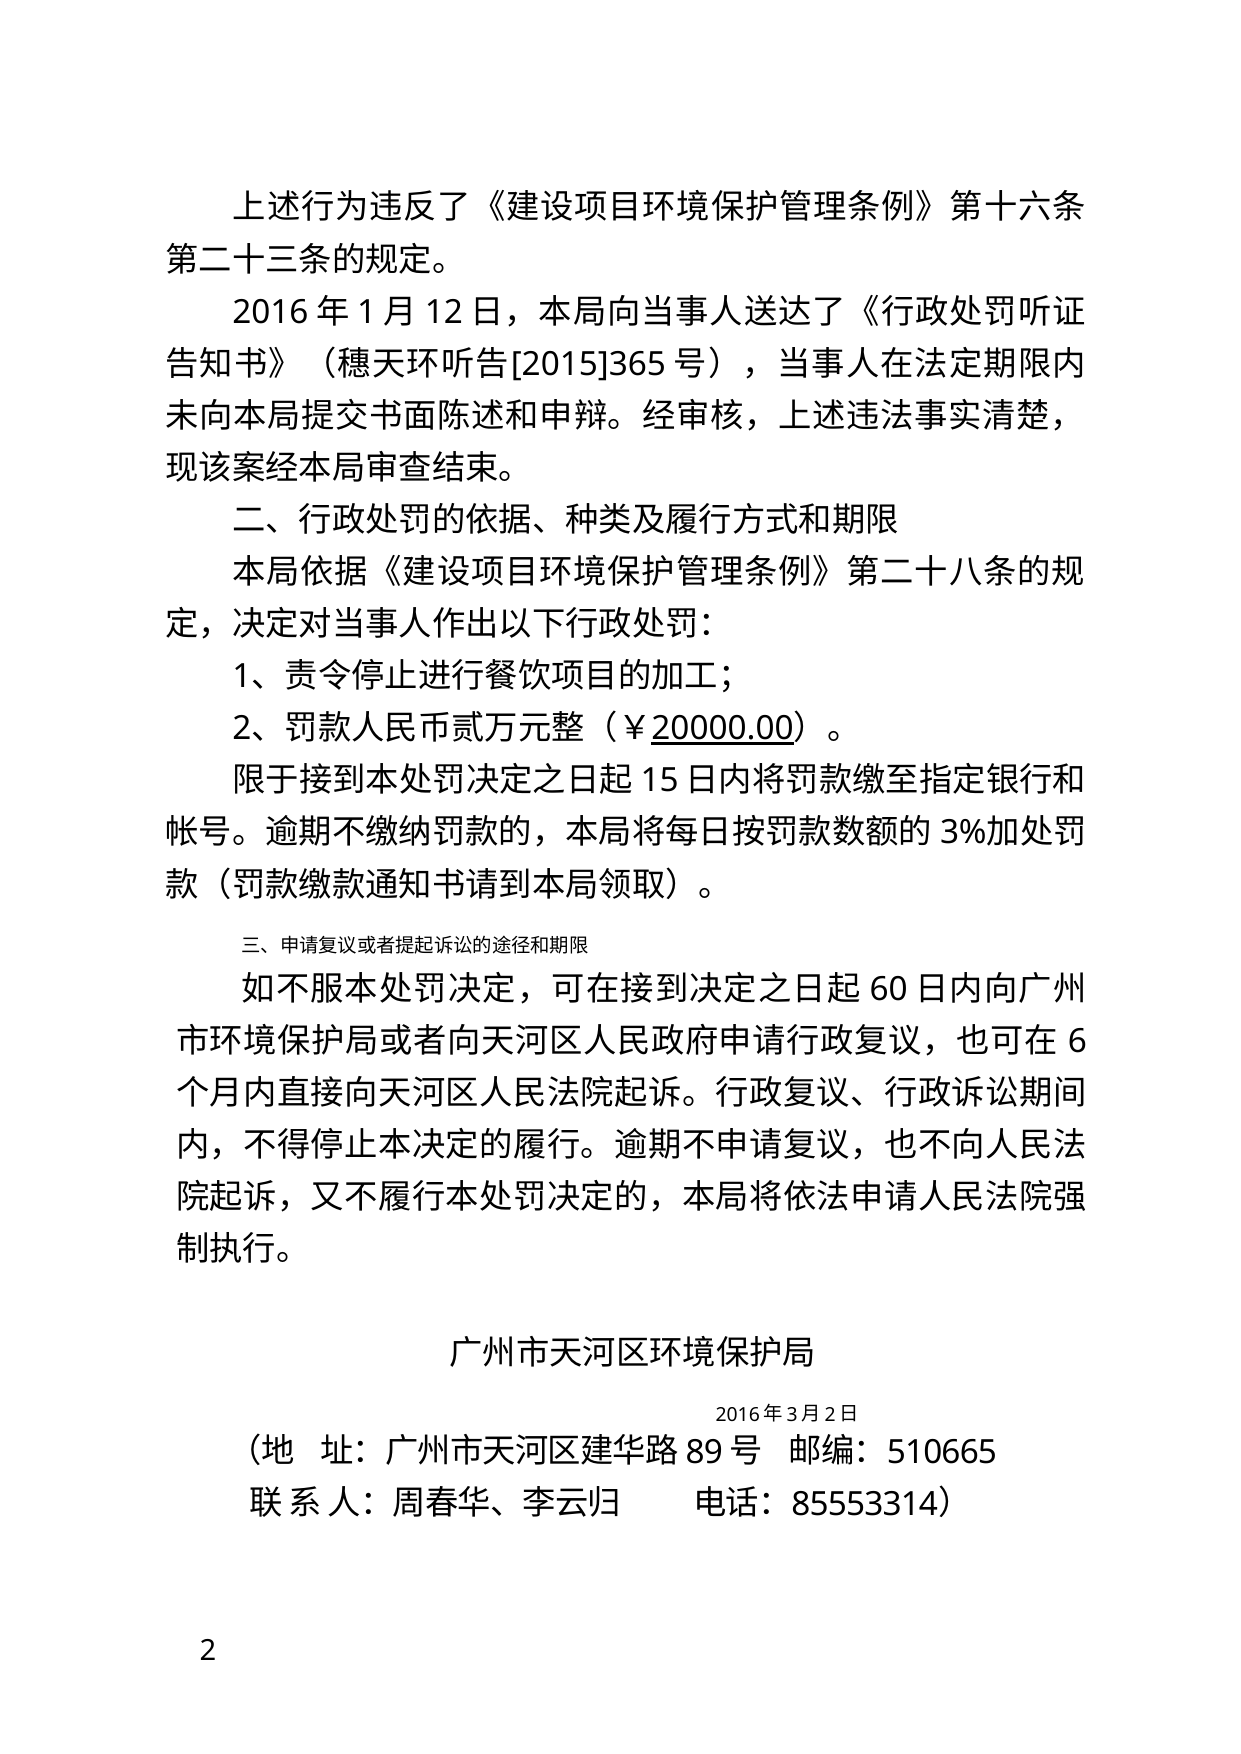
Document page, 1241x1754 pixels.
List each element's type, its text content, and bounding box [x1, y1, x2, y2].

text 联 系 人：周春华、李云归 电话：85553314） [165, 1479, 1087, 1531]
text 1、责令停止进行餐饮项目的加工； [165, 646, 1087, 698]
text 上述行为违反了《建设项目环境保护管理条例》第十六条、第二十三条的规定。 [165, 177, 1087, 281]
text 二、行政处罚的依据、种类及履行方式和期限 [165, 490, 1087, 542]
text 三、申请复议或者提起诉讼的途径和期限 [176, 906, 1087, 958]
text 2016年1月12日，本局向当事人送达了《行政处罚听证告知书》（穗天环听告[2015]365号），当事人在法定期限内未向本局提交书面陈述和申辩。经审核，上述违法事实清楚，现该案经本局审查结束。 [165, 281, 1087, 490]
text 本局依据《建设项目环境保护管理条例》第二十八条的规定，决定对当事人作出以下行政处罚： [165, 542, 1087, 646]
text 广州市天河区环境保护局 [176, 1323, 1087, 1375]
text 2016年3月2日 [176, 1375, 1087, 1427]
text 限于接到本处罚决定之日起15日内将罚款缴至指定银行和帐号。逾期不缴纳罚款的，本局将每日按罚款数额的3%加处罚款（罚款缴款通知书请到本局领取）。 [165, 750, 1087, 906]
text （地 址：广州市天河区建华路89号 邮编：510665 [165, 1427, 1087, 1479]
text 2、罚款人民币贰万元整（￥20000.00）。 [165, 698, 1087, 750]
text 如不服本处罚决定，可在接到决定之日起60日内向广州市环境保护局或者向天河区人民政府申请行政复议，也可在6个月内直接向天河区人民法院起诉。行政复议、行政诉讼期间内，不得停止本决定的履行。逾期不申请复议，也不向人民法院起诉，又不履行本处罚决定的，本局将依法申请人民法院强制执行。 [176, 958, 1087, 1271]
